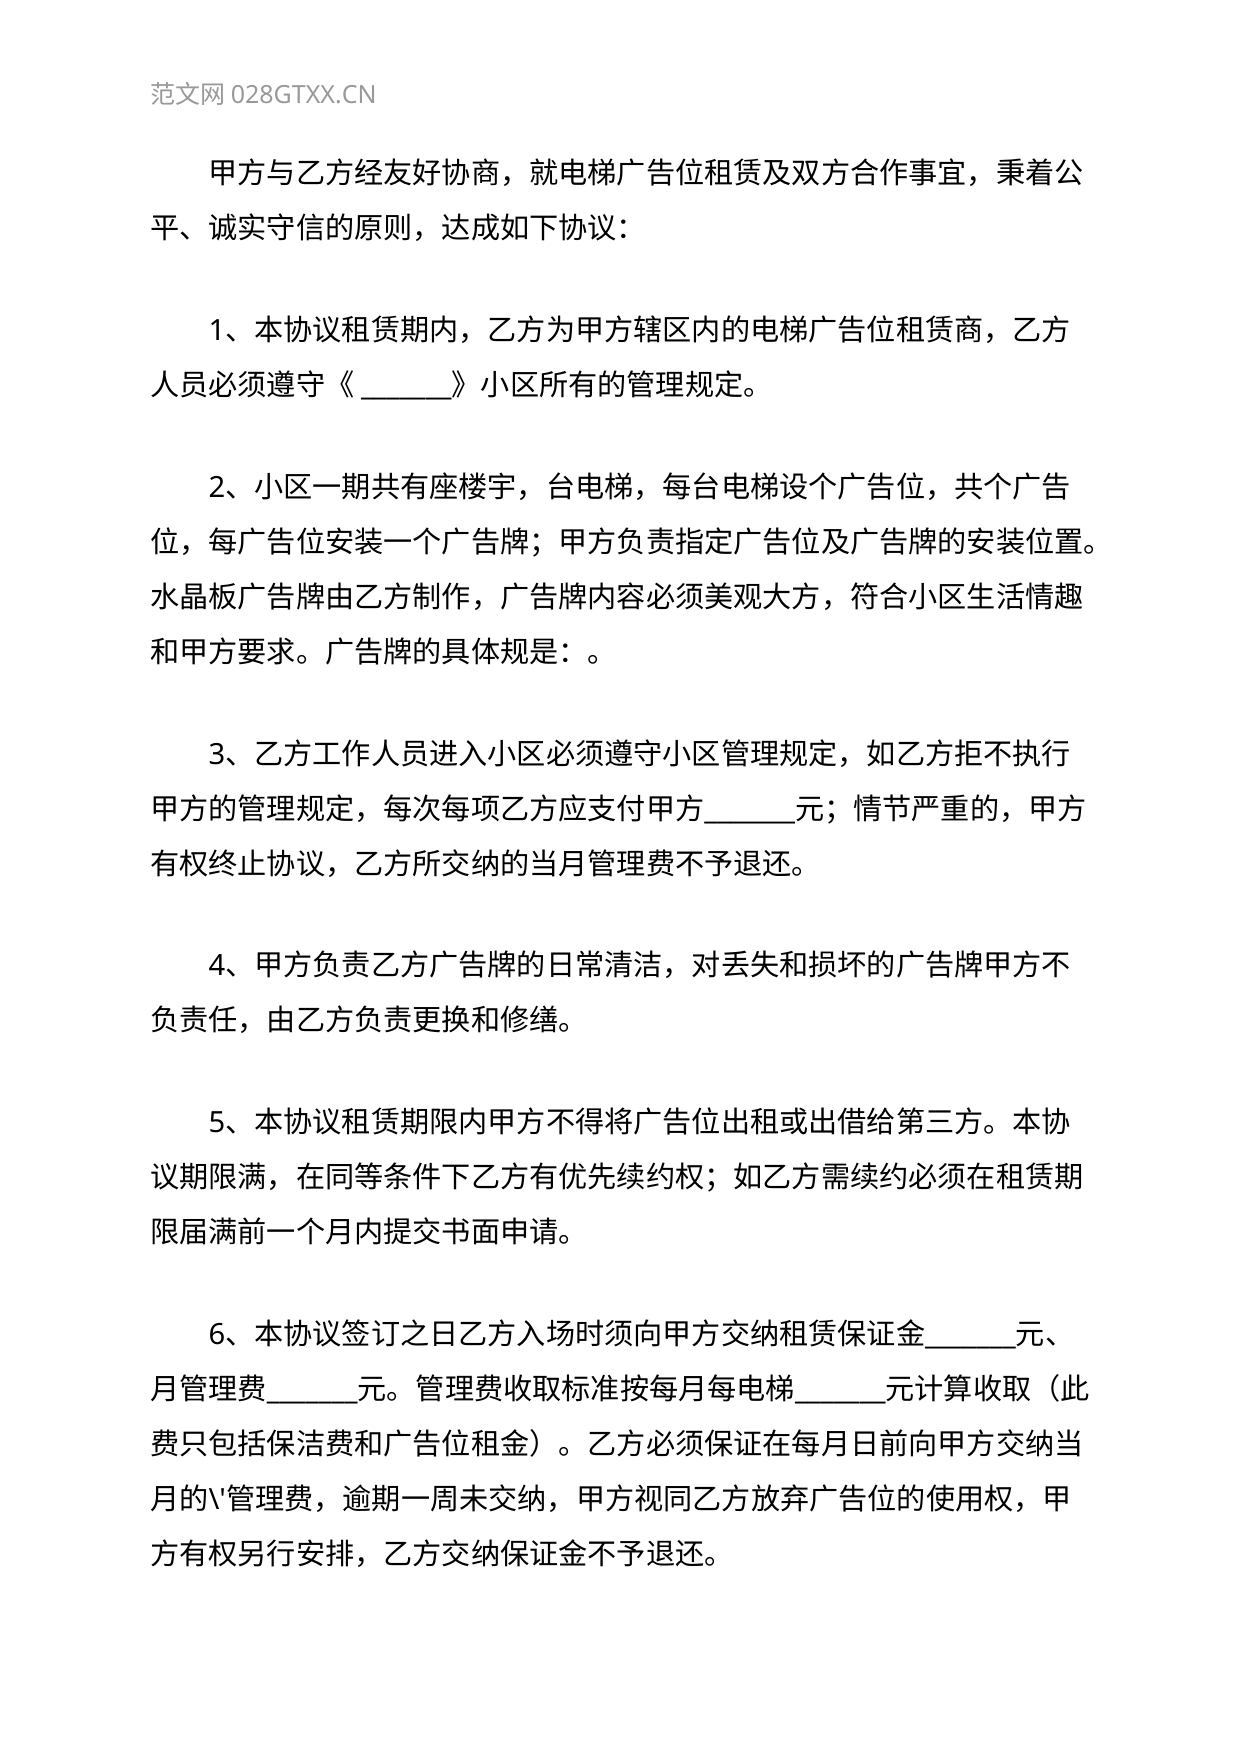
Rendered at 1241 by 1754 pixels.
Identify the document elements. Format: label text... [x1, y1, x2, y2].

text 甲方与乙方经友好协商，就电梯广告位租赁及双方合作事宜，秉着公平、诚实守信的原则，达成如下协议： [150, 150, 1090, 247]
text 3、乙方工作人员进入小区必须遵守小区管理规定，如乙方拒不执行甲方的管理规定，每次每项乙方应支付甲方_______元；情节严重的，甲方有权终止协议，乙方所交纳的当月管理费不予退还。 [150, 730, 1090, 882]
text 4、甲方负责乙方广告牌的日常清洁，对丢失和损坏的广告牌甲方不负责任，由乙方负责更换和修缮。 [150, 942, 1090, 1039]
text 2、小区一期共有座楼宇，台电梯，每台电梯设个广告位，共个广告位，每广告位安装一个广告牌；甲方负责指定广告位及广告牌的安装位置。水晶板广告牌由乙方制作，广告牌内容必须美观大方，符合小区生活情趣和甲方要求。广告牌的具体规是：。 [150, 464, 1090, 671]
text 5、本协议租赁期限内甲方不得将广告位出租或出借给第三方。本协议期限满，在同等条件下乙方有优先续约权；如乙方需续约必须在租赁期限届满前一个月内提交书面申请。 [150, 1099, 1090, 1251]
text 6、本协议签订之日乙方入场时须向甲方交纳租赁保证金_______元、月管理费_______元。管理费收取标准按每月每电梯_______元计算收取（此费只包括保洁费和广告位租金）。乙方必须保证在每月日前向甲方交纳当月的\'管理费，逾期一周未交纳，甲方视同乙方放弃广告位的使用权，甲方有权另行安排，乙方交纳保证金不予退还。 [150, 1310, 1090, 1573]
text 1、本协议租赁期内，乙方为甲方辖区内的电梯广告位租赁商，乙方人员必须遵守《 _______》小区所有的管理规定。 [150, 307, 1090, 404]
